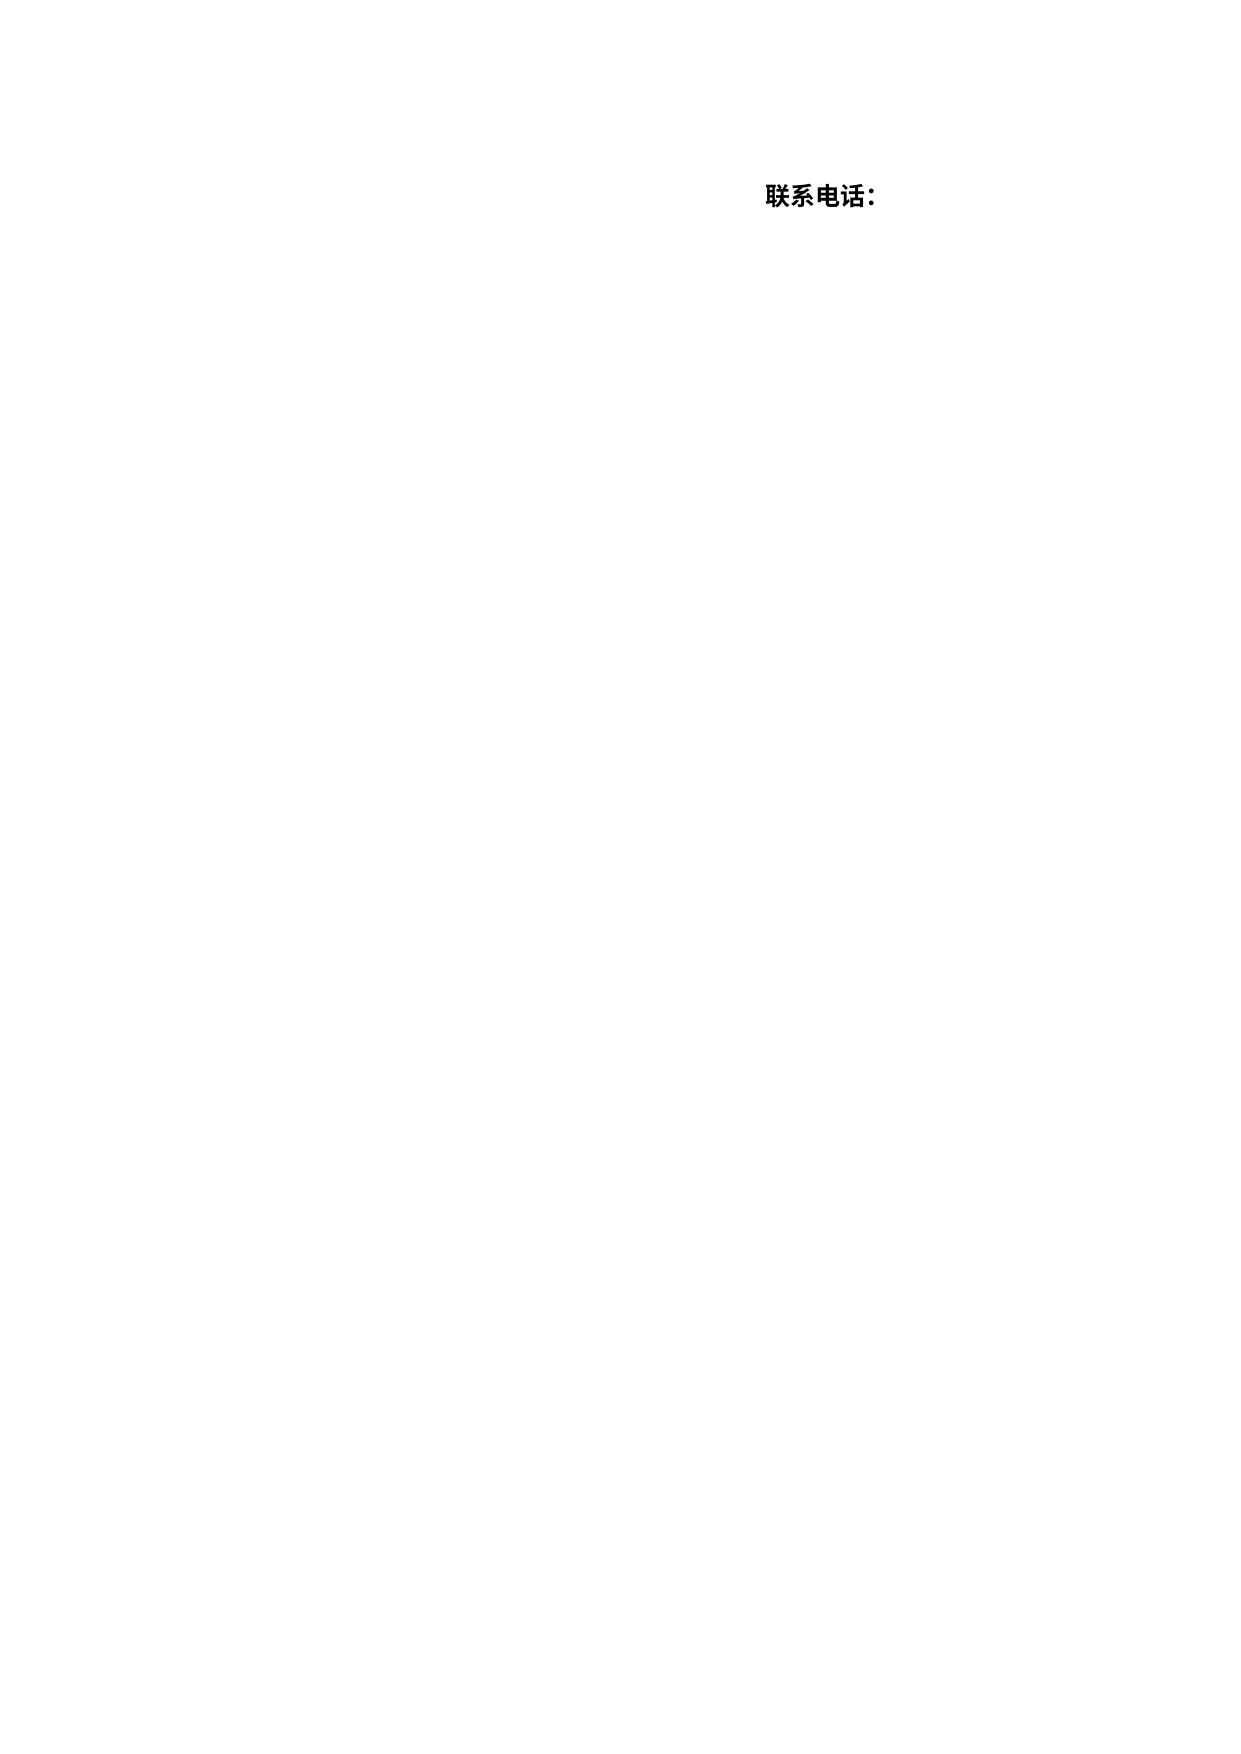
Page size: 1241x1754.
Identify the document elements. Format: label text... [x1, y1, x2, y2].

text 联系电话： [187, 162, 1053, 227]
